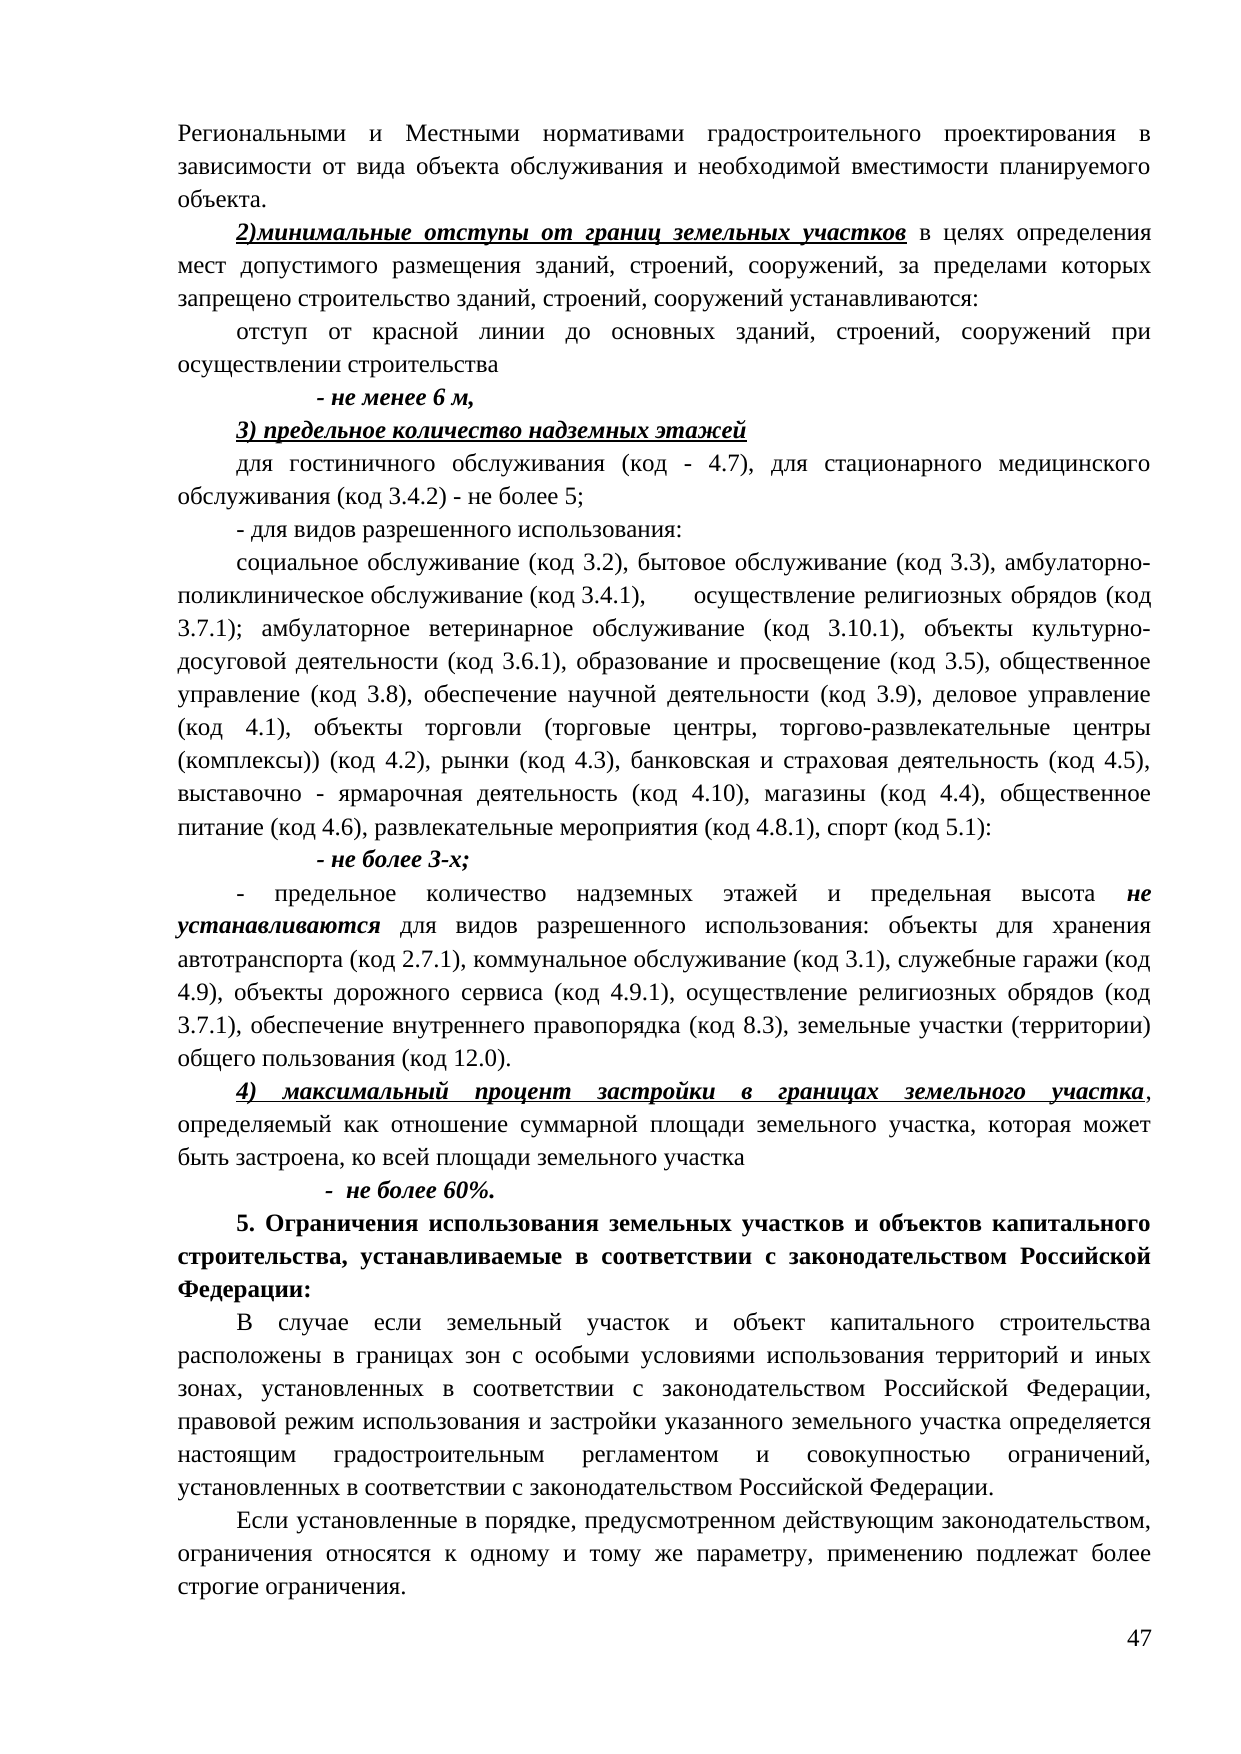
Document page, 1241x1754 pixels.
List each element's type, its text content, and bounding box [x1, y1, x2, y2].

text 5. Ограничения использования земельных участков и объектов капитального строительства, устанавливаемые в соответствии с законодательством Российской Федерации: [177, 1208, 1152, 1303]
text - предельное количество надземных этажей и предельная высота не устанавливаются для видов разрешенного использования: объекты для хранения автотранспорта (код 2.7.1), коммунальное обслуживание (код 3.1), служебные гаражи (код 4.9), объекты дорожного сервиса (код 4.9.1), осуществление религиозных обрядов (код 3.7.1), обеспечение внутреннего правопорядка (код 8.3), земельные участки (территории) общего пользования (код 12.0). [177, 878, 1152, 1071]
text для гостиничного обслуживания (код - 4.7), для стационарного медицинского обслуживания (код 3.4.2) - не более 5; [177, 448, 1152, 510]
text - не более 60%. [192, 1175, 1152, 1203]
text 2)минимальные отступы от границ земельных участков в целях определения мест допустимого размещения зданий, строений, сооружений, за пределами которых запрещено строительство зданий, строений, сооружений устанавливаются: [177, 217, 1152, 312]
text - не менее 6 м, [177, 382, 1152, 411]
text социальное обслуживание (код 3.2), бытовое обслуживание (код 3.3), амбулаторно-поликлиническое обслуживание (код 3.4.1), осуществление религиозных обрядов (код 3.7.1); амбулаторное ветеринарное обслуживание (код 3.10.1), объекты культурно-досуговой деятельности (код 3.6.1), образование и просвещение (код 3.5), общественное управление (код 3.8), обеспечение научной деятельности (код 3.9), деловое управление (код 4.1), объекты торговли (торговые центры, торгово-развлекательные центры (комплексы)) (код 4.2), рынки (код 4.3), банковская и страховая деятельность (код 4.5), выставочно - ярмарочная деятельность (код 4.10), магазины (код 4.4), общественное питание (код 4.6), развлекательные мероприятия (код 4.8.1), спорт (код 5.1): [177, 547, 1152, 840]
text В случае если земельный участок и объект капитального строительства расположены в границах зон с особыми условиями использования территорий и иных зонах, установленных в соответствии с законодательством Российской Федерации, правовой режим использования и застройки указанного земельного участка определяется настоящим градостроительным регламентом и совокупностью ограничений, установленных в соответствии с законодательством Российской Федерации. [177, 1307, 1152, 1501]
text Если установленные в порядке, предусмотренном действующим законодательством, ограничения относятся к одному и тому же параметру, применению подлежат более строгие ограничения. [177, 1505, 1152, 1600]
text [177, 118, 1152, 213]
text 4) максимальный процент застройки в границах земельного участка, определяемый как отношение суммарной площади земельного участка, которая может быть застроена, ко всей площади земельного участка [177, 1076, 1152, 1171]
text отступ от красной линии до основных зданий, строений, сооружений при осуществлении строительства [177, 316, 1152, 378]
text - не более 3-х; [192, 844, 1152, 873]
text - для видов разрешенного использования: [177, 514, 1152, 543]
text 3) предельное количество надземных этажей [177, 415, 1152, 444]
